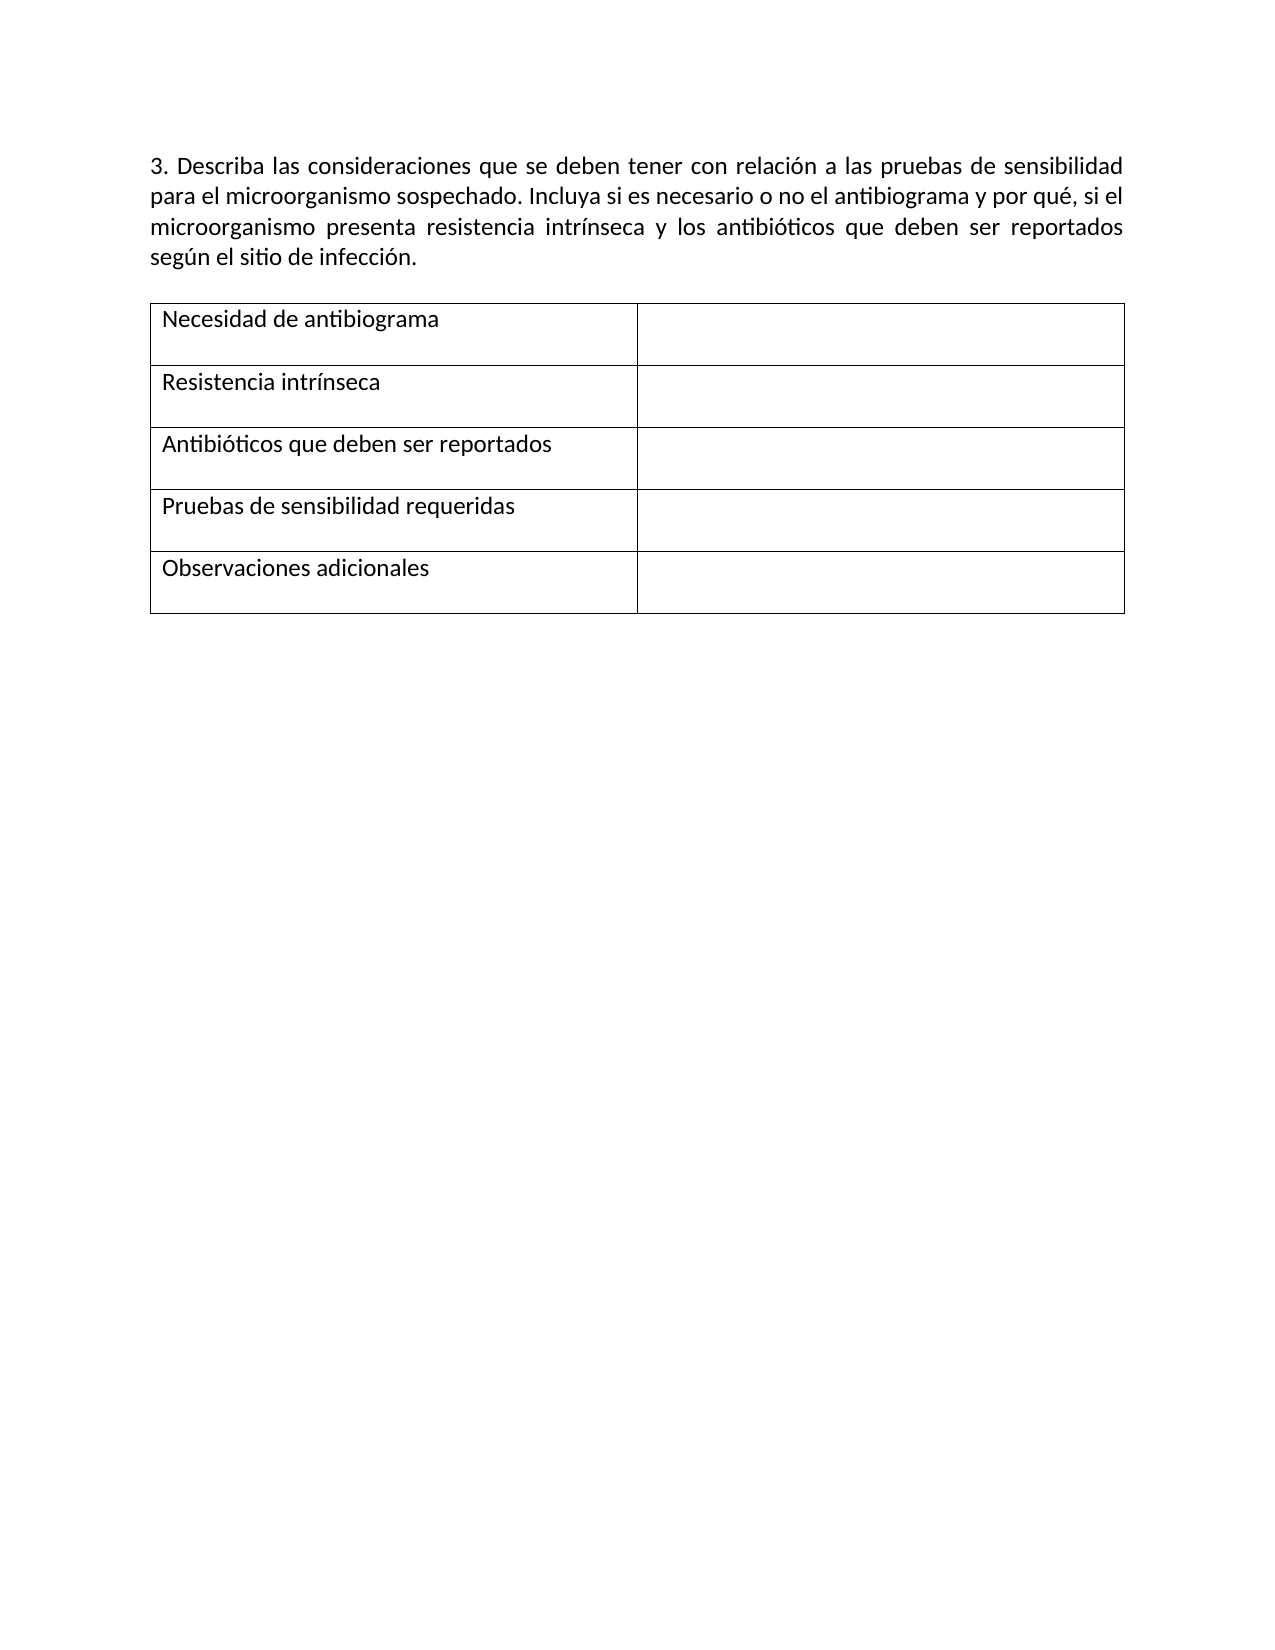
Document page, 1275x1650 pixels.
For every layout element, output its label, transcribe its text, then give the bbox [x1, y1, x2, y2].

table_cell [638, 490, 1124, 551]
table_header Necesidad de antibiograma [151, 304, 637, 365]
table_cell Observaciones adicionales [151, 552, 637, 613]
table_cell Pruebas de sensibilidad requeridas [151, 490, 637, 551]
table_cell Antibióticos que deben ser reportados [151, 428, 637, 489]
text 3. Describa las consideraciones que se deben tener con relación a las pruebas de sensibilidad para el microorganismo sospechado. Incluya si es necesario o no el antibiograma y por qué, si el microorganismo presenta resistencia intrínseca y los antibióticos que deben ser reportados según el sitio de infección. [150, 150, 1125, 272]
table_cell [638, 428, 1124, 489]
table_header [638, 304, 1124, 365]
table_cell Resistencia intrínseca [151, 366, 637, 427]
table_cell [638, 552, 1124, 613]
table_cell [638, 366, 1124, 427]
